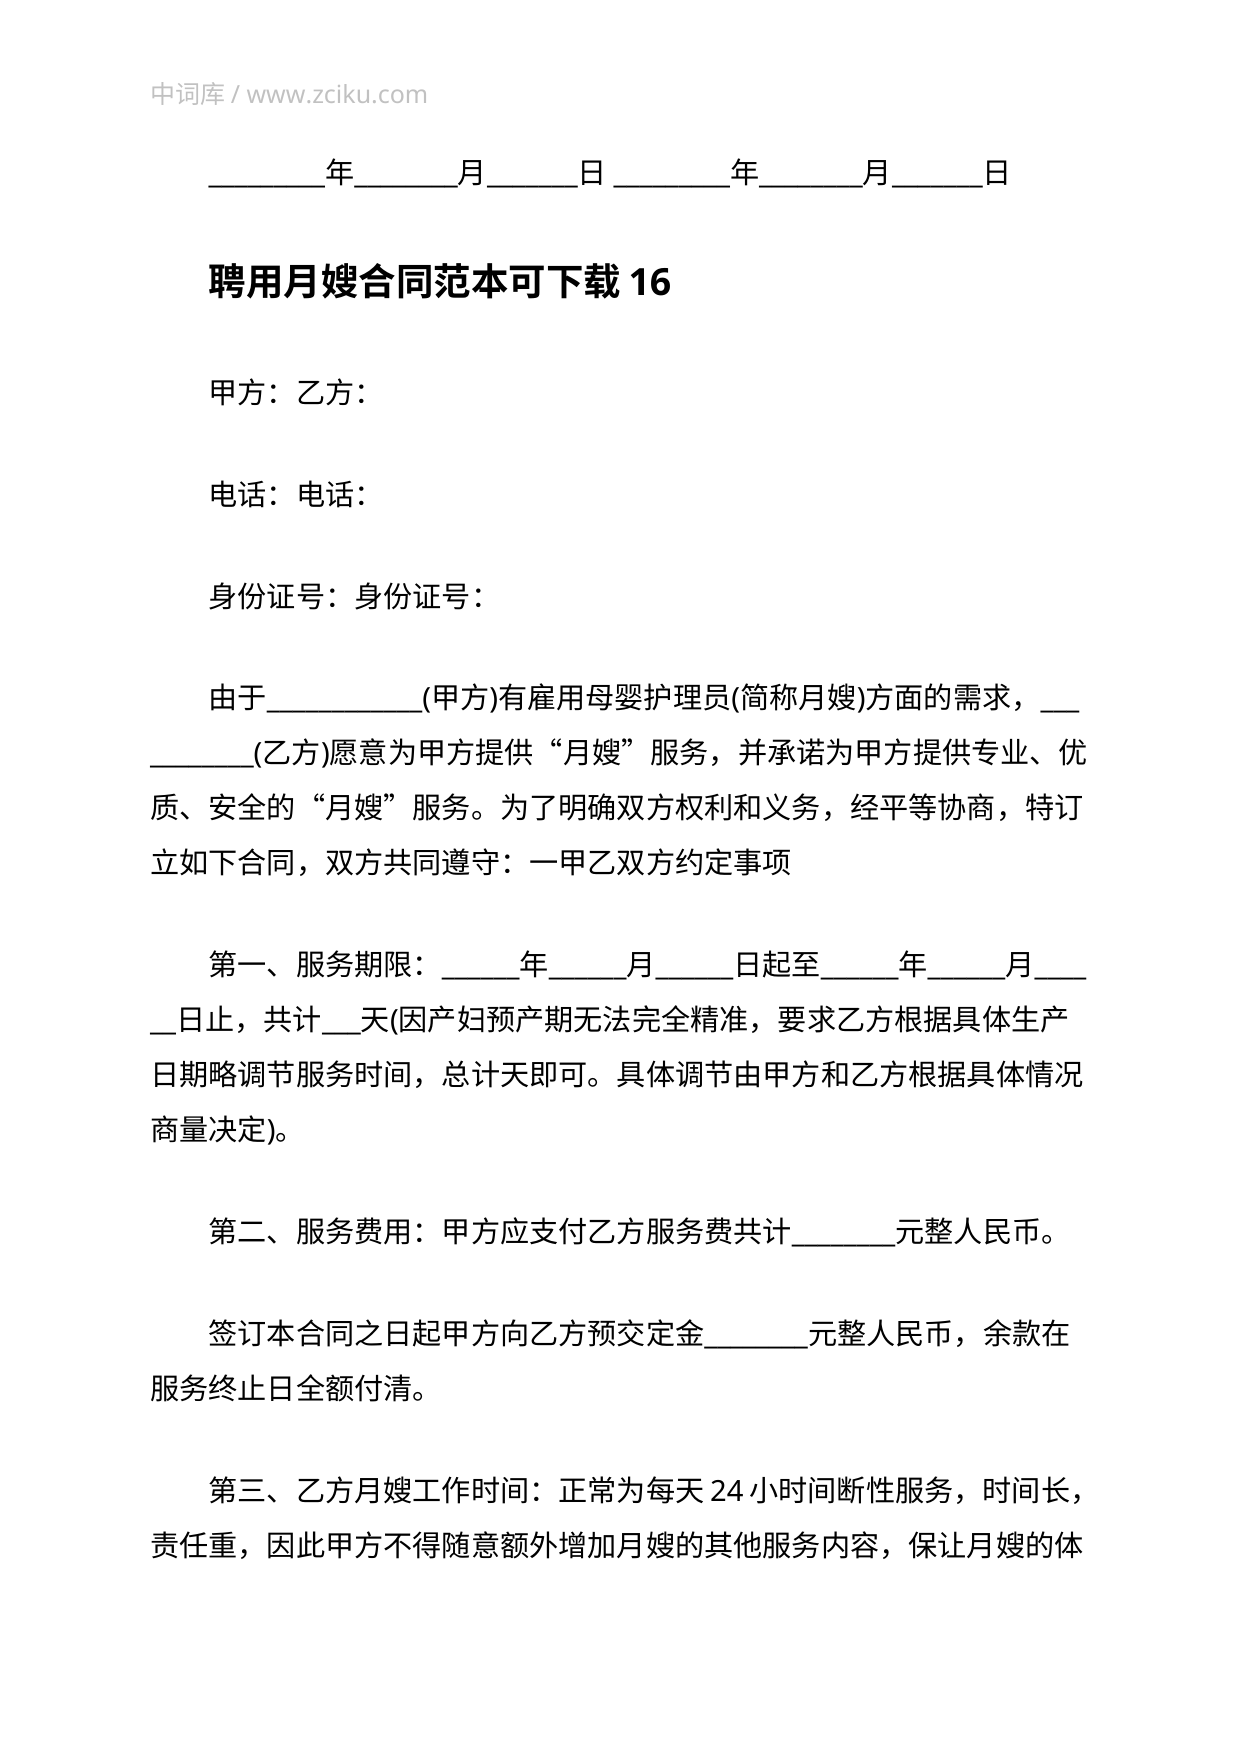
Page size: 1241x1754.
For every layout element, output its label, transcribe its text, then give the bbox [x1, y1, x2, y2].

text 第二、服务费用：甲方应支付乙方服务费共计________元整人民币。 [150, 1208, 1090, 1251]
text _________年________月_______日 _________年________月_______日 [150, 150, 1090, 192]
text 签订本合同之日起甲方向乙方预交定金________元整人民币，余款在服务终止日全额付清。 [150, 1310, 1090, 1408]
text 由于____________(甲方)有雇用母婴护理员(简称月嫂)方面的需求，___________(乙方)愿意为甲方提供“月嫂”服务，并承诺为甲方提供专业、优质、安全的“月嫂”服务。为了明确双方权利和义务，经平等协商，特订立如下合同，双方共同遵守：一甲乙双方约定事项 [150, 675, 1090, 882]
text 电话：电话： [150, 471, 1090, 514]
text 第一、服务期限：______年______月______日起至______年______月______日止，共计___天(因产妇预产期无法完全精准，要求乙方根据具体生产日期略调节服务时间，总计天即可。具体调节由甲方和乙方根据具体情况商量决定)。 [150, 942, 1090, 1149]
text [150, 1467, 1090, 1564]
text 聘用月嫂合同范本可下载16 [150, 252, 1090, 306]
text 身份证号：身份证号： [150, 573, 1090, 615]
text 甲方：乙方： [150, 369, 1090, 412]
